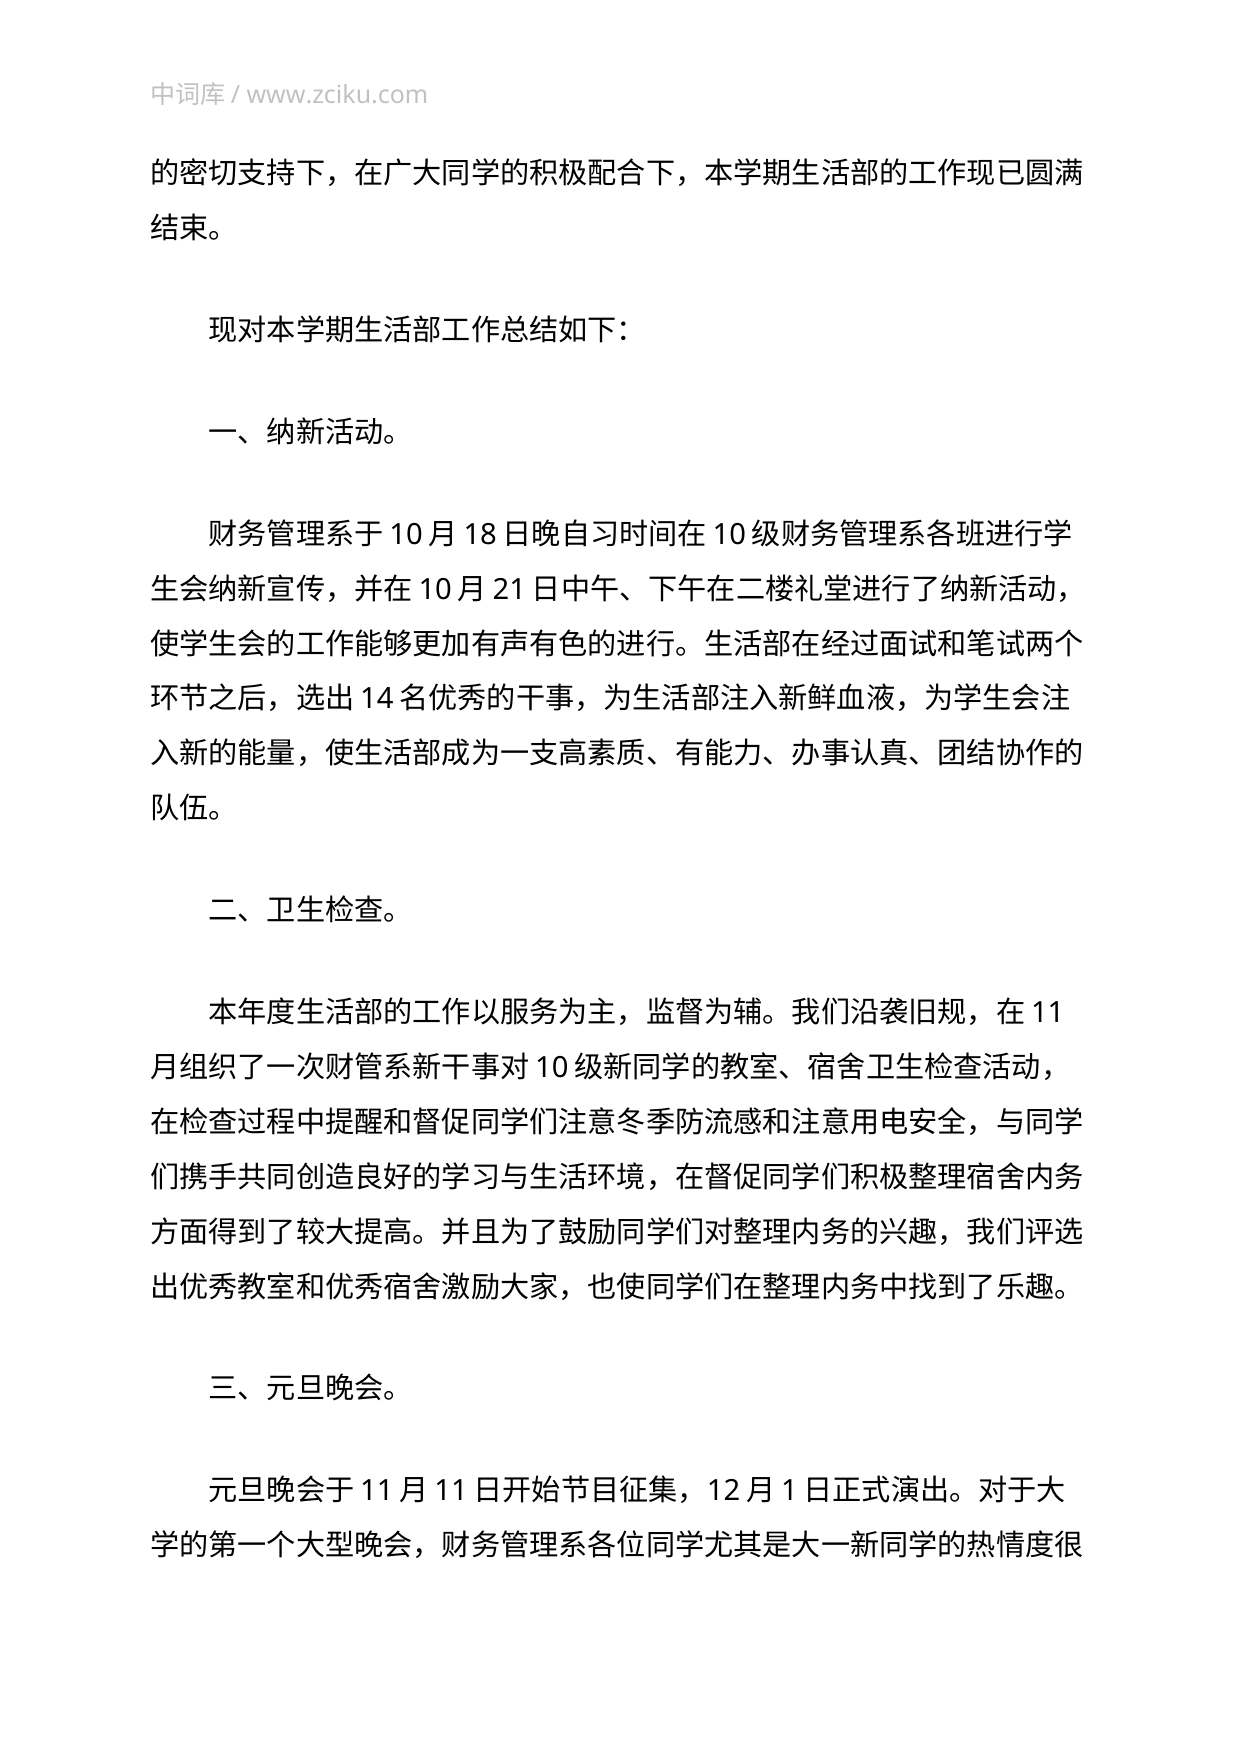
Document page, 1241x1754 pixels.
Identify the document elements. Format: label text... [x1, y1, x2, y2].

text 一、纳新活动。 [150, 408, 1090, 451]
text 财务管理系于10月18日晚自习时间在10级财务管理系各班进行学生会纳新宣传，并在10月21日中午、下午在二楼礼堂进行了纳新活动，使学生会的工作能够更加有声有色的进行。生活部在经过面试和笔试两个环节之后，选出14名优秀的干事，为生活部注入新鲜血液，为学生会注入新的能量，使生活部成为一支高素质、有能力、办事认真、团结协作的队伍。 [150, 510, 1090, 827]
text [150, 150, 1090, 247]
text 二、卫生检查。 [150, 887, 1090, 929]
text 本年度生活部的工作以服务为主，监督为辅。我们沿袭旧规，在11月组织了一次财管系新干事对10级新同学的教室、宿舍卫生检查活动，在检查过程中提醒和督促同学们注意冬季防流感和注意用电安全，与同学们携手共同创造良好的学习与生活环境，在督促同学们积极整理宿舍内务方面得到了较大提高。并且为了鼓励同学们对整理内务的兴趣，我们评选出优秀教室和优秀宿舍激励大家，也使同学们在整理内务中找到了乐趣。 [150, 988, 1090, 1306]
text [150, 1467, 1090, 1564]
text 三、元旦晚会。 [150, 1365, 1090, 1407]
text 现对本学期生活部工作总结如下： [150, 307, 1090, 349]
